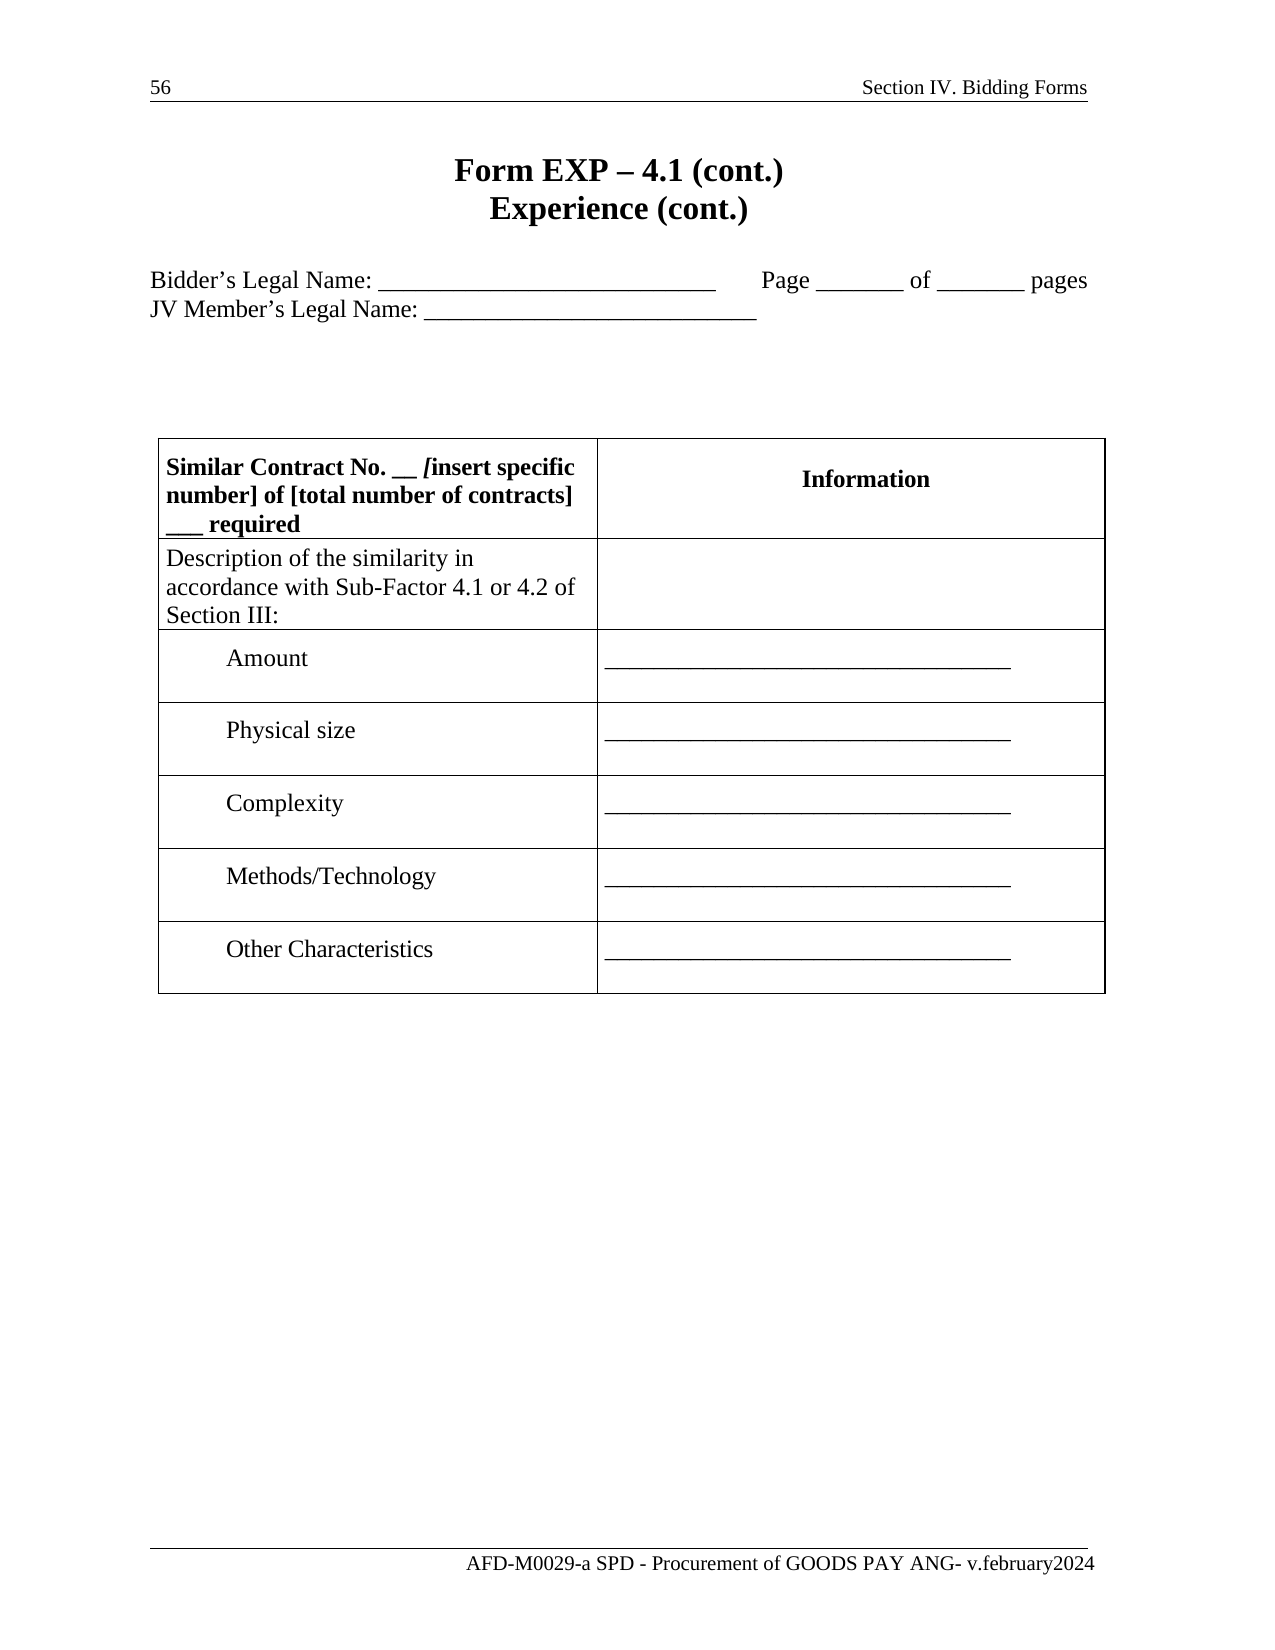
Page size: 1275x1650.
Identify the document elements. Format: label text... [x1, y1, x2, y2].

text Bidder’s Legal Name: ___________________________ Page _______ of _______ pages [150, 265, 1088, 294]
table_cell Amount [159, 630, 597, 702]
table_cell Methods/Technology [159, 849, 597, 921]
text Form EXP – 4.1 (cont.) Experience (cont.) [150, 150, 1088, 227]
table_header Information [598, 439, 1104, 538]
table_cell _________________________________ [598, 922, 1104, 993]
table_cell Other Characteristics [159, 922, 597, 993]
table_cell Complexity [159, 776, 597, 848]
table_cell [598, 539, 1104, 629]
table_cell _________________________________ [598, 776, 1104, 848]
table_cell Physical size [159, 703, 597, 775]
table_header Similar Contract No. __ [insert specific number] of [total number of contracts] ___ required [159, 439, 597, 538]
text JV Member’s Legal Name: ___________________________ [150, 294, 1071, 322]
table_cell _________________________________ [598, 849, 1104, 921]
table_cell Description of the similarity in accordance with Sub-Factor 4.1 or 4.2 of Section III: [159, 539, 597, 629]
table_cell _________________________________ [598, 630, 1104, 702]
table_cell _________________________________ [598, 703, 1104, 775]
